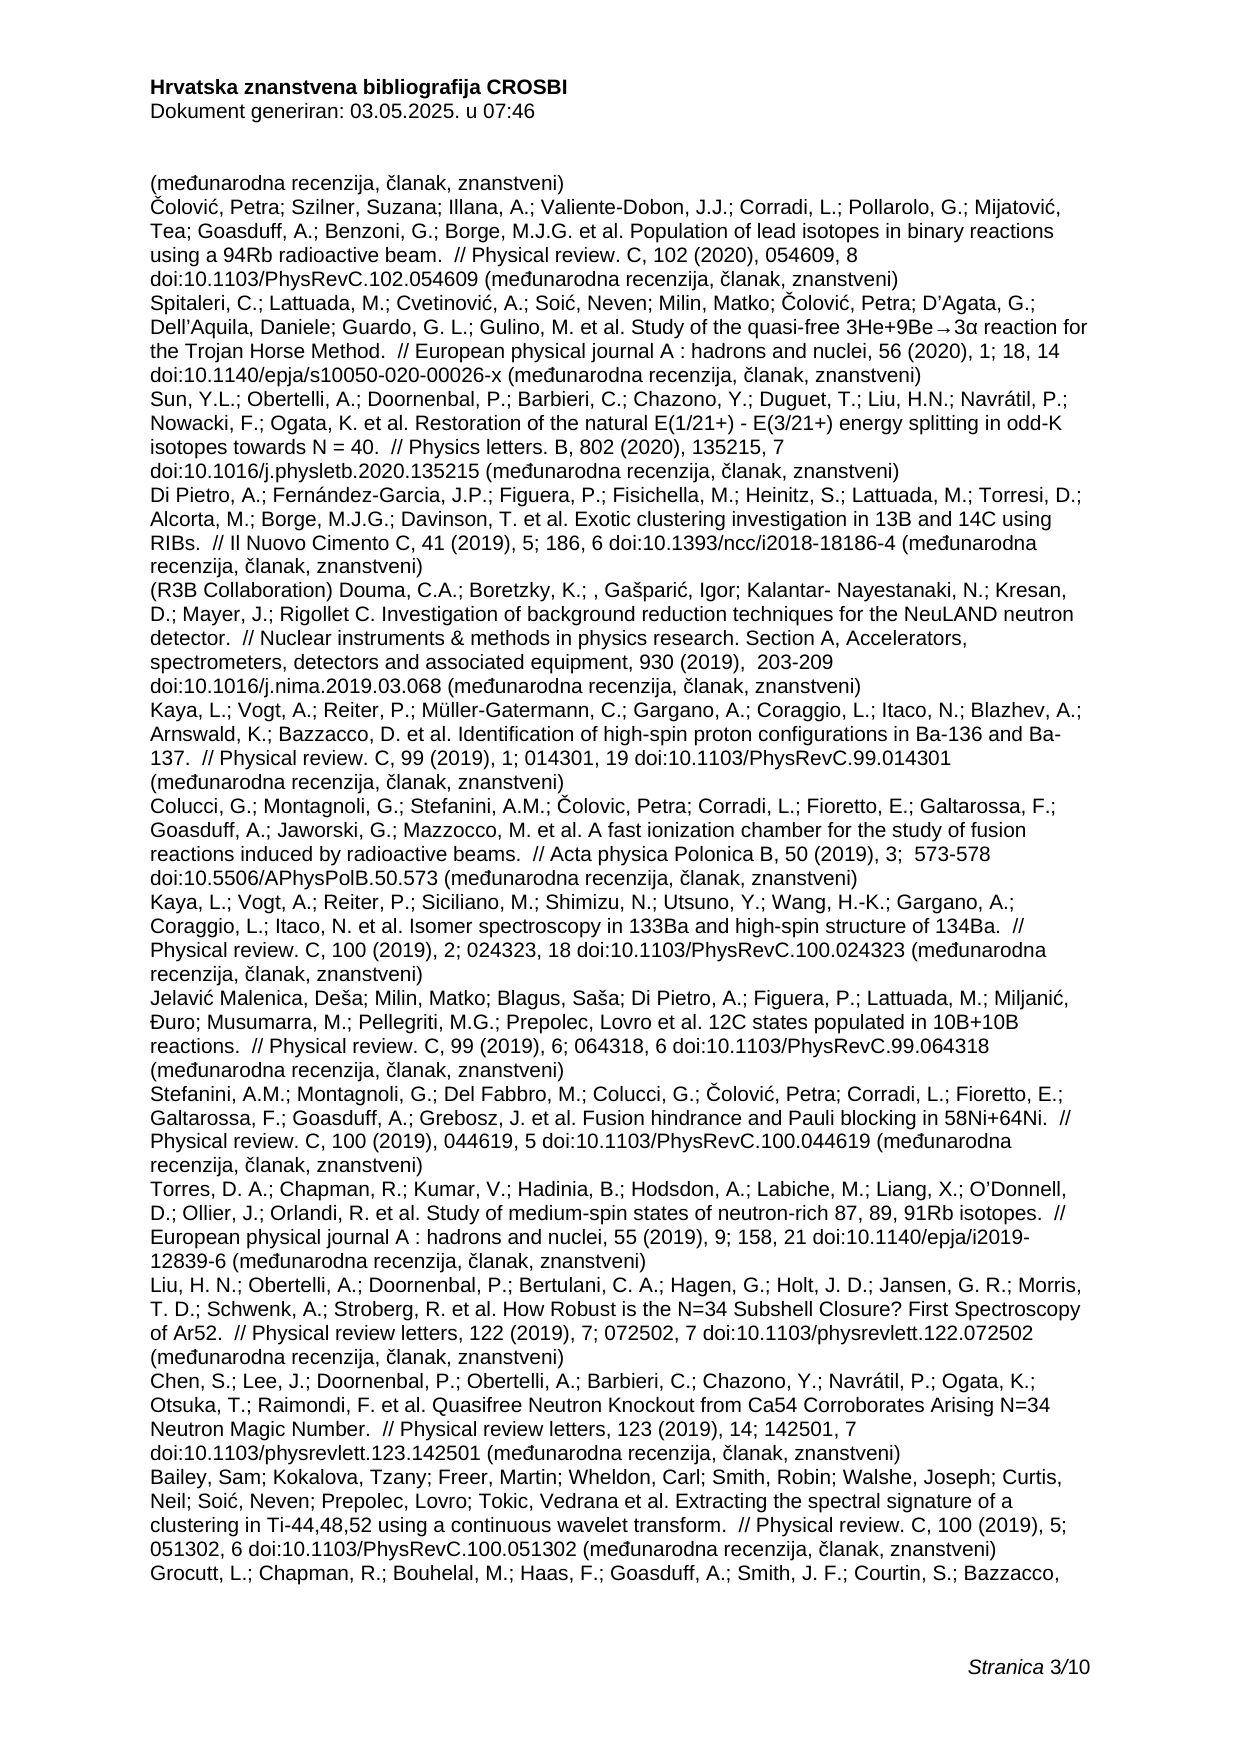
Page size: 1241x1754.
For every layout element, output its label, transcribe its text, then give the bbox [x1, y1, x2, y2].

text Colucci, G.; Montagnoli, G.; Stefanini, A.M.; Čolovic, Petra; Corradi, L.; Fioretto, E.; Galtarossa, F.; Goasduff, A.; Jaworski, G.; Mazzocco, M. et al. [150, 794, 1090, 890]
text Jelavić Malenica, Deša; Milin, Matko; Blagus, Saša; Di Pietro, A.; Figuera, P.; Lattuada, M.; Miljanić, Đuro; Musumarra, M.; Pellegriti, M.G.; Prepolec, Lovro et al. [150, 986, 1090, 1081]
text Stefanini, A.M.; Montagnoli, G.; Del Fabbro, M.; Colucci, G.; Čolović, Petra; Corradi, L.; Fioretto, E.; Galtarossa, F.; Goasduff, A.; Grebosz, J. et al. [150, 1081, 1090, 1177]
text Di Pietro, A.; Fernández-Garcia, J.P.; Figuera, P.; Fisichella, M.; Heinitz, S.; Lattuada, M.; Torresi, D.; Alcorta, M.; Borge, M.J.G.; Davinson, T. et al. [150, 482, 1090, 578]
text (R3B Collaboration) Douma, C.A.; Boretzky, K.; , Gašparić, Igor; Kalantar- Nayestanaki, N.; Kresan, D.; Mayer, J.; Rigollet C. [150, 578, 1090, 698]
text Sun, Y.L.; Obertelli, A.; Doornenbal, P.; Barbieri, C.; Chazono, Y.; Duguet, T.; Liu, H.N.; Navrátil, P.; Nowacki, F.; Ogata, K. et al. [150, 387, 1090, 482]
text Liu, H. N.; Obertelli, A.; Doornenbal, P.; Bertulani, C. A.; Hagen, G.; Holt, J. D.; Jansen, G. R.; Morris, T. D.; Schwenk, A.; Stroberg, R. et al. [150, 1273, 1090, 1369]
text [150, 1561, 1090, 1584]
text Kaya, L.; Vogt, A.; Reiter, P.; Müller-Gatermann, C.; Gargano, A.; Coraggio, L.; Itaco, N.; Blazhev, A.; Arnswald, K.; Bazzacco, D. et al. [150, 698, 1090, 794]
text Torres, D. A.; Chapman, R.; Kumar, V.; Hadinia, B.; Hodsdon, A.; Labiche, M.; Liang, X.; O’Donnell, D.; Ollier, J.; Orlandi, R. et al. [150, 1177, 1090, 1273]
text Čolović, Petra; Szilner, Suzana; Illana, A.; Valiente-Dobon, J.J.; Corradi, L.; Pollarolo, G.; Mijatović, Tea; Goasduff, A.; Benzoni, G.; Borge, M.J.G. et al. [150, 195, 1090, 291]
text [150, 171, 1090, 195]
text Kaya, L.; Vogt, A.; Reiter, P.; Siciliano, M.; Shimizu, N.; Utsuno, Y.; Wang, H.-K.; Gargano, A.; Coraggio, L.; Itaco, N. et al. [150, 890, 1090, 986]
text Bailey, Sam; Kokalova, Tzany; Freer, Martin; Wheldon, Carl; Smith, Robin; Walshe, Joseph; Curtis, Neil; Soić, Neven; Prepolec, Lovro; Tokic, Vedrana et al. [150, 1465, 1090, 1561]
text Spitaleri, C.; Lattuada, M.; Cvetinović, A.; Soić, Neven; Milin, Matko; Čolović, Petra; D’Agata, G.; Dell’Aquila, Daniele; Guardo, G. L.; Gulino, M. et al. [150, 291, 1090, 387]
text Chen, S.; Lee, J.; Doornenbal, P.; Obertelli, A.; Barbieri, C.; Chazono, Y.; Navrátil, P.; Ogata, K.; Otsuka, T.; Raimondi, F. et al. [150, 1369, 1090, 1465]
